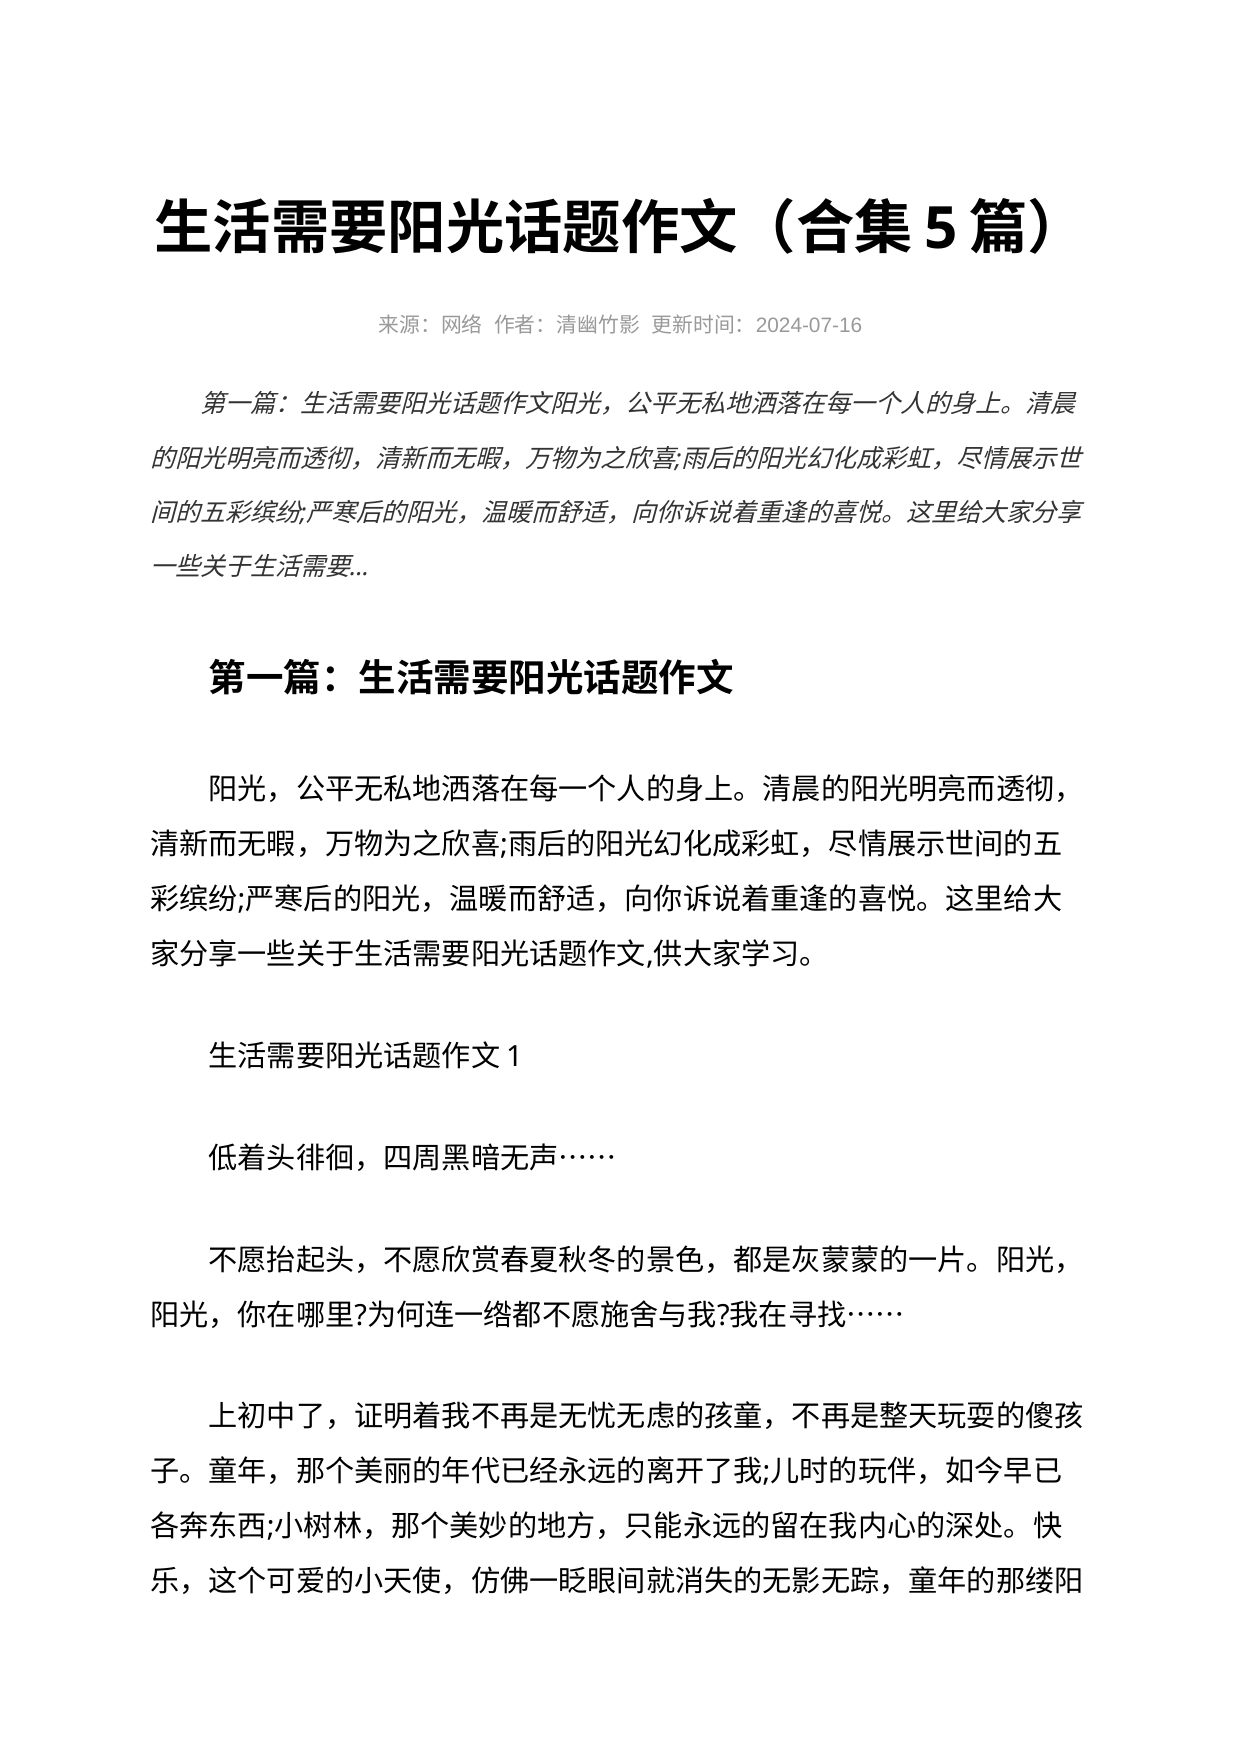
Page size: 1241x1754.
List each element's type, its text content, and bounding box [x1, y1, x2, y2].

text 第一篇：生活需要阳光话题作文 [150, 648, 1090, 702]
subtitle 生活需要阳光话题作文（合集5篇） [150, 181, 1090, 266]
text 第一篇：生活需要阳光话题作文阳光，公平无私地洒落在每一个人的身上。清晨的阳光明亮而透彻，清新而无暇，万物为之欣喜;雨后的阳光幻化成彩虹，尽情展示世间的五彩缤纷;严寒后的阳光，温暖而舒适，向你诉说着重逢的喜悦。这里给大家分享一些关于生活需要... [150, 384, 1090, 583]
text 阳光，公平无私地洒落在每一个人的身上。清晨的阳光明亮而透彻，清新而无暇，万物为之欣喜;雨后的阳光幻化成彩虹，尽情展示世间的五彩缤纷;严寒后的阳光，温暖而舒适，向你诉说着重逢的喜悦。这里给大家分享一些关于生活需要阳光话题作文,供大家学习。 [150, 766, 1090, 973]
text 低着头徘徊，四周黑暗无声…… [150, 1134, 1090, 1177]
text 不愿抬起头，不愿欣赏春夏秋冬的景色，都是灰蒙蒙的一片。阳光，阳光，你在哪里?为何连一绺都不愿施舍与我?我在寻找…… [150, 1236, 1090, 1333]
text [150, 1393, 1090, 1600]
text 来源：网络 作者：清幽竹影 更新时间：2024-07-16 [150, 313, 1090, 337]
text 生活需要阳光话题作文1 [150, 1032, 1090, 1075]
